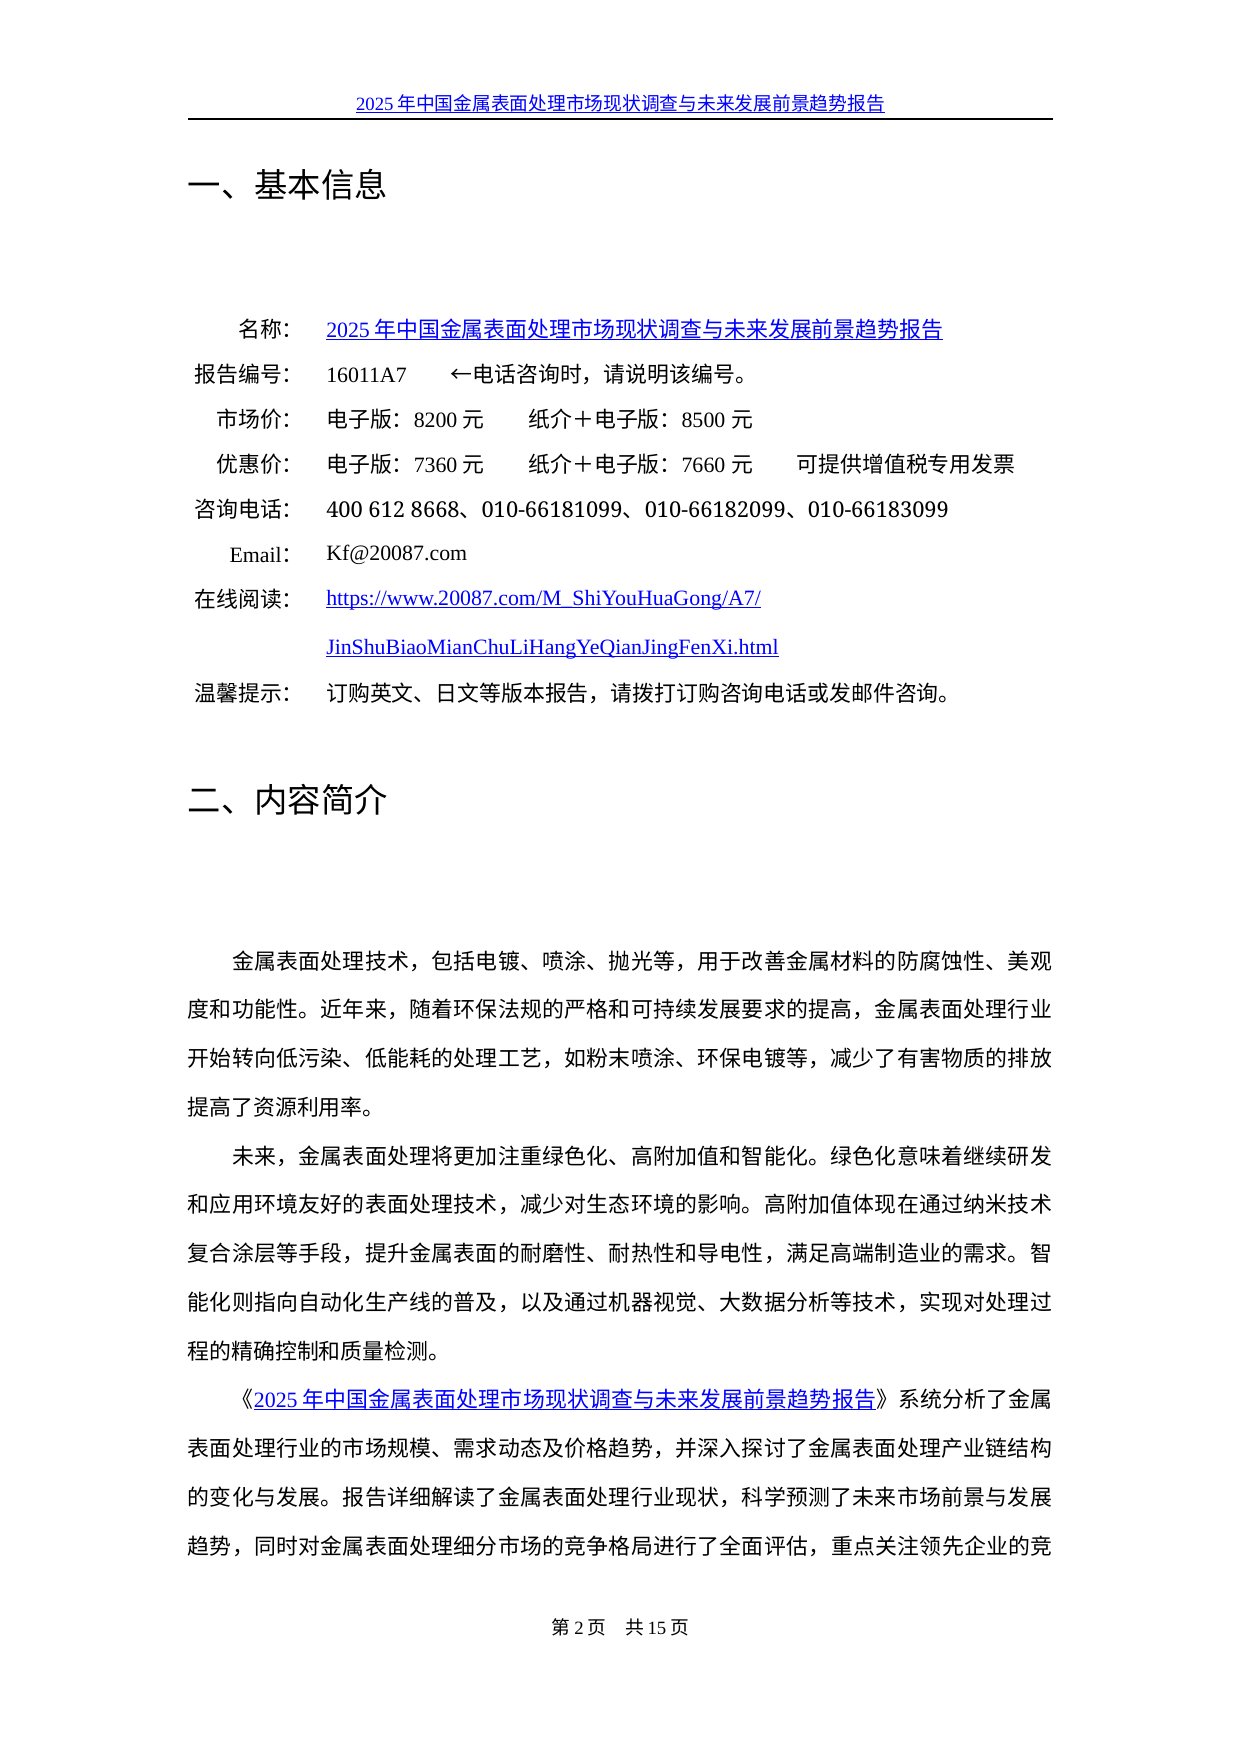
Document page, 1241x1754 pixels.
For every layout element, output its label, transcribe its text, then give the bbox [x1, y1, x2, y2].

table_header 名称： [167, 312, 315, 357]
table_cell 电子版：7360 元 纸介＋电子版：7660 元 可提供增值税专用发票 [315, 447, 1073, 492]
table_cell Kf@20087.com [315, 537, 1073, 582]
title 二、内容简介 [187, 766, 1053, 831]
table_cell 市场价： [167, 402, 315, 447]
table_cell 电子版：8200 元 纸介＋电子版：8500 元 [315, 402, 1073, 447]
table_cell 400 612 8668、010-66181099、010-66182099、010-66183099 [315, 492, 1073, 537]
table_cell [315, 582, 1073, 675]
table_cell 温馨提示： [167, 675, 315, 720]
table_header 2025年中国金属表面处理市场现状调查与未来发展前景趋势报告 [315, 312, 1073, 357]
table_cell 订购英文、日文等版本报告，请拨打订购咨询电话或发邮件咨询。 [315, 675, 1073, 720]
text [187, 943, 1053, 1561]
table_cell 在线阅读： [167, 582, 315, 675]
title 一、基本信息 [187, 150, 1053, 215]
table_cell 优惠价： [167, 447, 315, 492]
table_cell Email： [167, 537, 315, 582]
table_cell 16011A7 ←电话咨询时，请说明该编号。 [315, 357, 1073, 402]
table_cell 咨询电话： [167, 492, 315, 537]
table_cell 报告编号： [167, 357, 315, 402]
